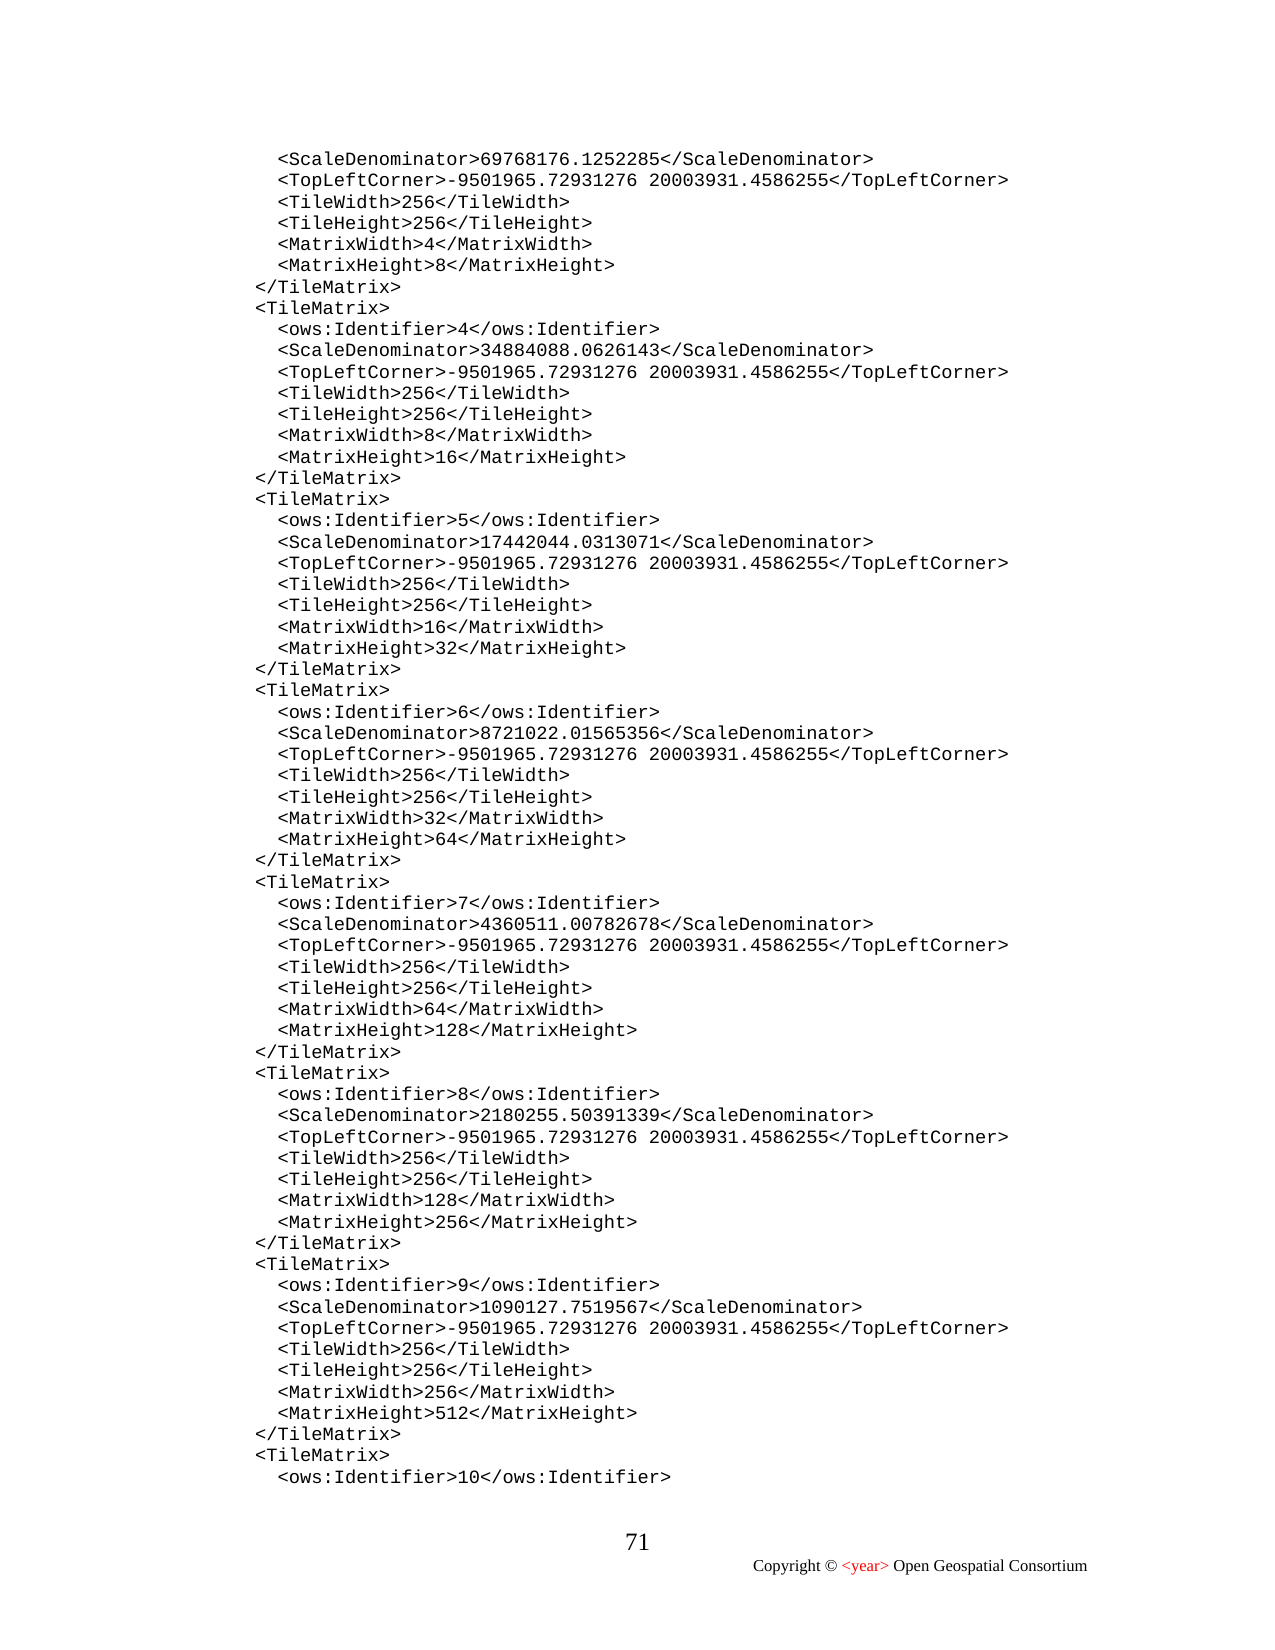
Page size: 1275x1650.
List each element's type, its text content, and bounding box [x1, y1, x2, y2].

text <TileWidth>256</TileWidth> [187, 766, 1087, 787]
text <TopLeftCorner>-9501965.72931276 20003931.4586255</TopLeftCorner> [187, 554, 1087, 575]
text <MatrixWidth>32</MatrixWidth> [187, 809, 1087, 830]
text <ows:Identifier>6</ows:Identifier> [187, 702, 1087, 724]
text <ows:Identifier>9</ows:Identifier> [187, 1276, 1087, 1297]
text <ows:Identifier>10</ows:Identifier> [187, 1467, 1087, 1489]
text <MatrixHeight>8</MatrixHeight> [187, 256, 1087, 277]
text </TileMatrix> [187, 660, 1087, 681]
text <TileMatrix> [187, 1064, 1087, 1085]
text <MatrixHeight>32</MatrixHeight> [187, 639, 1087, 660]
text <TopLeftCorner>-9501965.72931276 20003931.4586255</TopLeftCorner> [187, 1127, 1087, 1149]
text <TileWidth>256</TileWidth> [187, 1149, 1087, 1170]
text <TopLeftCorner>-9501965.72931276 20003931.4586255</TopLeftCorner> [187, 745, 1087, 766]
text <ScaleDenominator>1090127.7519567</ScaleDenominator> [187, 1297, 1087, 1319]
text <ows:Identifier>4</ows:Identifier> [187, 320, 1087, 341]
text <MatrixHeight>64</MatrixHeight> [187, 830, 1087, 851]
text <ScaleDenominator>4360511.00782678</ScaleDenominator> [187, 915, 1087, 936]
text <MatrixWidth>4</MatrixWidth> [187, 235, 1087, 256]
text <TileMatrix> [187, 681, 1087, 702]
text <TileWidth>256</TileWidth> [187, 957, 1087, 979]
text <TileMatrix> [187, 490, 1087, 511]
text <TileMatrix> [187, 1255, 1087, 1276]
text <MatrixHeight>512</MatrixHeight> [187, 1404, 1087, 1425]
text <MatrixWidth>16</MatrixWidth> [187, 617, 1087, 639]
text <TileHeight>256</TileHeight> [187, 214, 1087, 235]
text <ScaleDenominator>17442044.0313071</ScaleDenominator> [187, 532, 1087, 554]
text <MatrixWidth>64</MatrixWidth> [187, 1000, 1087, 1021]
text <ows:Identifier>5</ows:Identifier> [187, 511, 1087, 532]
text <TileMatrix> [187, 299, 1087, 320]
text <MatrixWidth>128</MatrixWidth> [187, 1191, 1087, 1212]
text <MatrixWidth>256</MatrixWidth> [187, 1382, 1087, 1404]
text </TileMatrix> [187, 277, 1087, 299]
text <TileMatrix> [187, 1446, 1087, 1467]
text </TileMatrix> [187, 1234, 1087, 1255]
text </TileMatrix> [187, 1042, 1087, 1064]
text <MatrixHeight>128</MatrixHeight> [187, 1021, 1087, 1042]
text <MatrixWidth>8</MatrixWidth> [187, 426, 1087, 447]
text <TopLeftCorner>-9501965.72931276 20003931.4586255</TopLeftCorner> [187, 171, 1087, 192]
text <MatrixHeight>256</MatrixHeight> [187, 1212, 1087, 1234]
text <TileHeight>256</TileHeight> [187, 596, 1087, 617]
text <TileMatrix> [187, 872, 1087, 894]
text <TileWidth>256</TileWidth> [187, 1340, 1087, 1361]
text </TileMatrix> [187, 469, 1087, 490]
text </TileMatrix> [187, 1425, 1087, 1446]
text <TileHeight>256</TileHeight> [187, 787, 1087, 809]
text <TopLeftCorner>-9501965.72931276 20003931.4586255</TopLeftCorner> [187, 1319, 1087, 1340]
text <TopLeftCorner>-9501965.72931276 20003931.4586255</TopLeftCorner> [187, 936, 1087, 957]
text <TileHeight>256</TileHeight> [187, 1361, 1087, 1382]
text <TopLeftCorner>-9501965.72931276 20003931.4586255</TopLeftCorner> [187, 362, 1087, 384]
text <ows:Identifier>8</ows:Identifier> [187, 1085, 1087, 1106]
text <ScaleDenominator>34884088.0626143</ScaleDenominator> [187, 341, 1087, 362]
text <ScaleDenominator>8721022.01565356</ScaleDenominator> [187, 724, 1087, 745]
text <ScaleDenominator>69768176.1252285</ScaleDenominator> [187, 150, 1087, 171]
text <TileWidth>256</TileWidth> [187, 192, 1087, 214]
text <TileWidth>256</TileWidth> [187, 384, 1087, 405]
text <ows:Identifier>7</ows:Identifier> [187, 894, 1087, 915]
text <TileHeight>256</TileHeight> [187, 979, 1087, 1000]
text <TileHeight>256</TileHeight> [187, 1170, 1087, 1191]
text <MatrixHeight>16</MatrixHeight> [187, 447, 1087, 469]
text </TileMatrix> [187, 851, 1087, 872]
text <TileWidth>256</TileWidth> [187, 575, 1087, 596]
text <TileHeight>256</TileHeight> [187, 405, 1087, 426]
text <ScaleDenominator>2180255.50391339</ScaleDenominator> [187, 1106, 1087, 1127]
